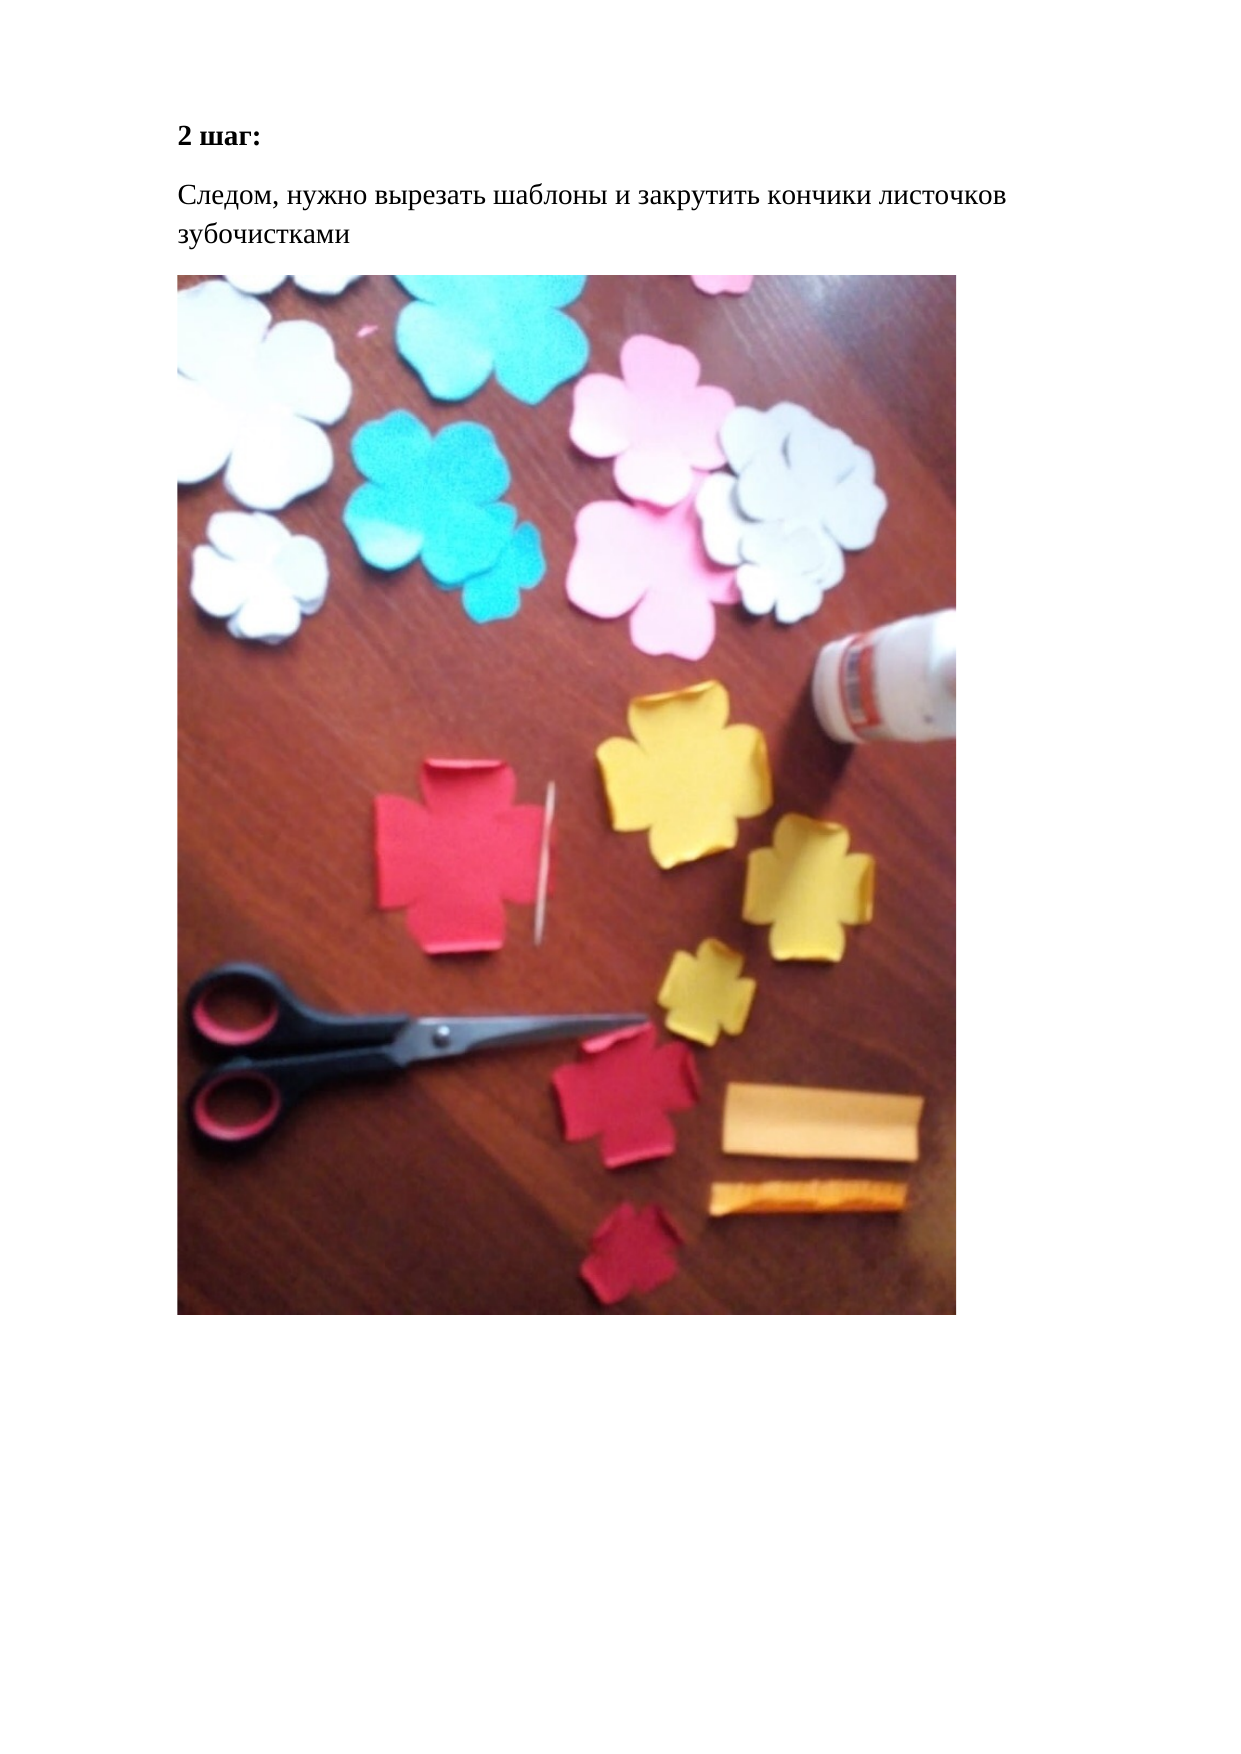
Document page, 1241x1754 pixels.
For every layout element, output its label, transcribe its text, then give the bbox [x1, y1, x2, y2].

text Следом, нужно вырезать шаблоны и закрутить кончики листочков зубочистками [177, 177, 1152, 249]
text 2 шаг: [177, 118, 1152, 152]
picture [177, 275, 957, 1315]
